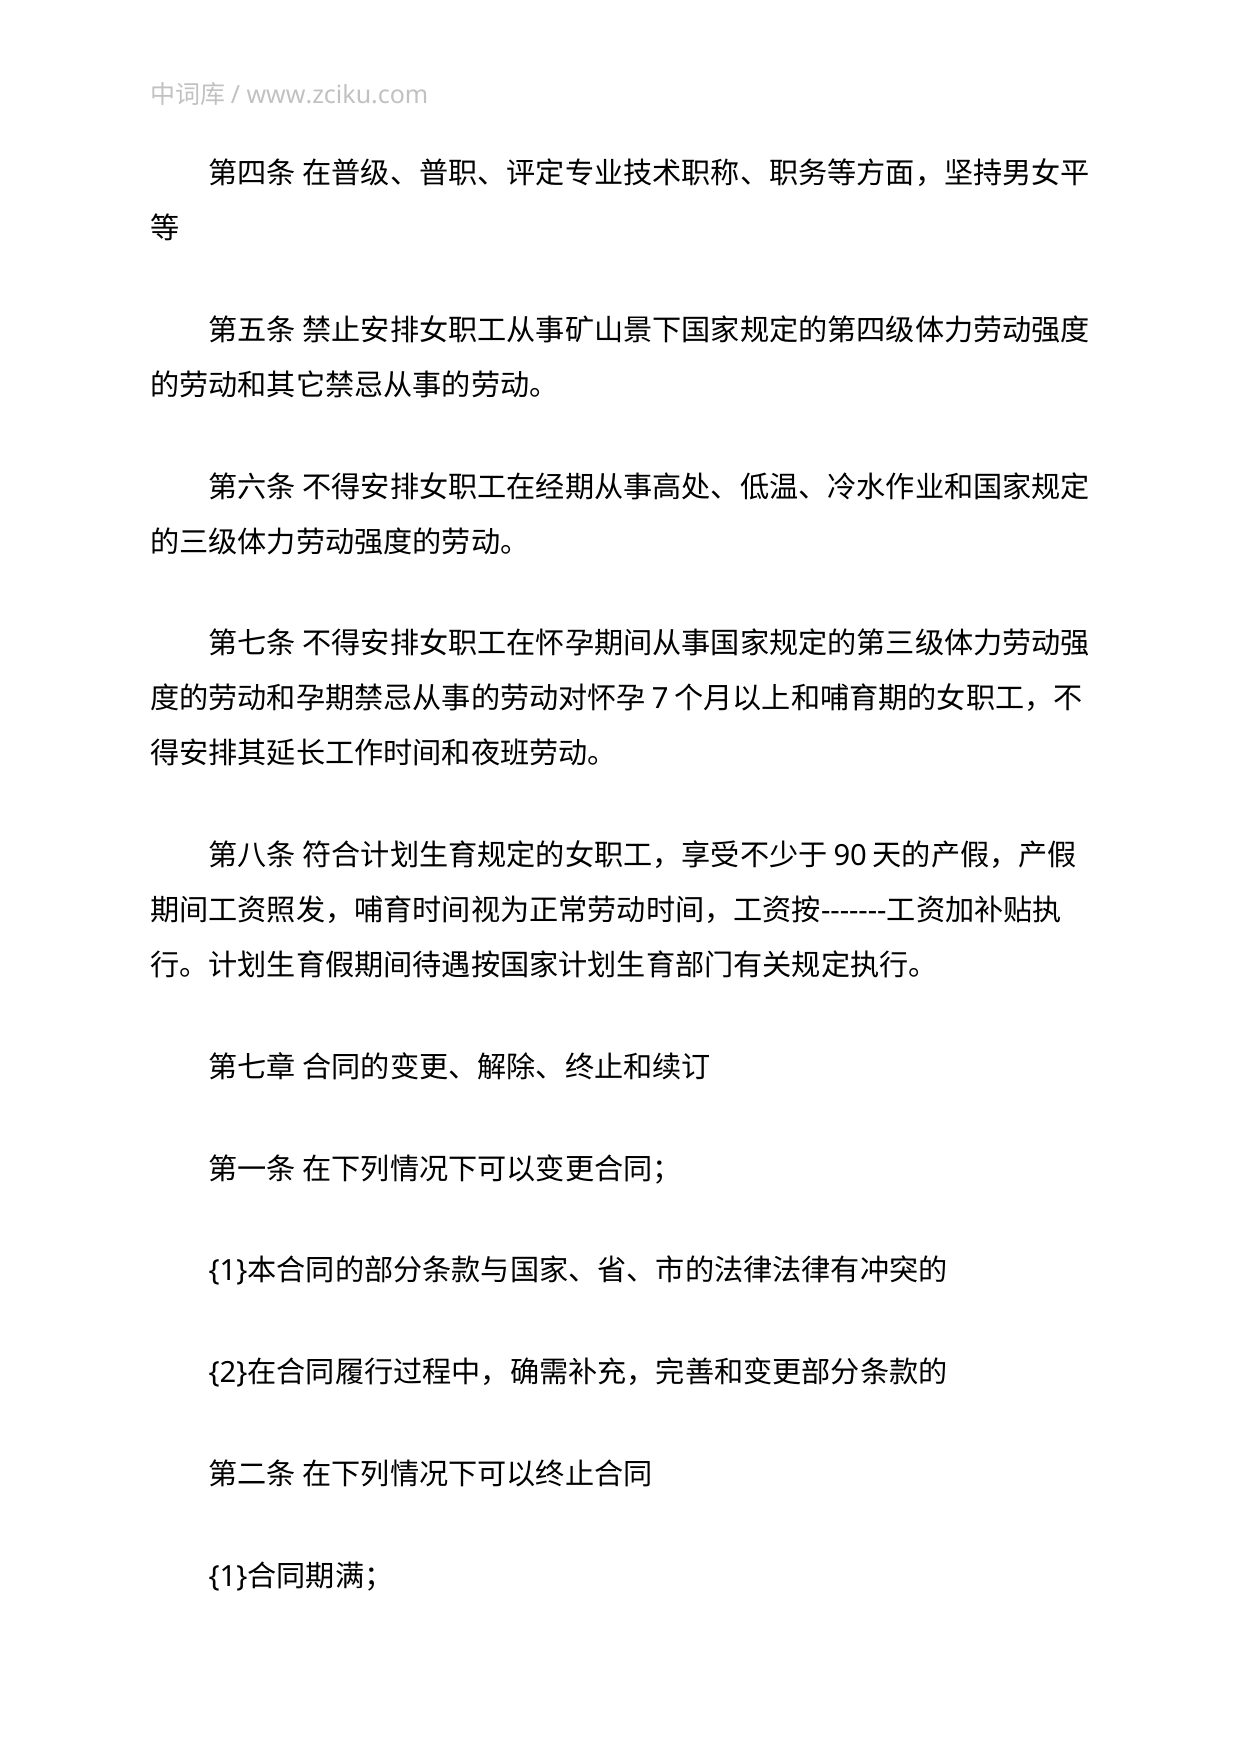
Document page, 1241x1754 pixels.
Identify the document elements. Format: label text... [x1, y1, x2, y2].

text 第四条 在普级、普职、评定专业技术职称、职务等方面，坚持男女平等 [150, 150, 1090, 247]
text 第七章 合同的变更、解除、终止和续订 [150, 1043, 1090, 1086]
text {1}合同期满； [150, 1553, 1090, 1595]
text 第二条 在下列情况下可以终止合同 [150, 1451, 1090, 1493]
text 第六条 不得安排女职工在经期从事高处、低温、冷水作业和国家规定的三级体力劳动强度的劳动。 [150, 463, 1090, 561]
text 第八条 符合计划生育规定的女职工，享受不少于90天的产假，产假期间工资照发，哺育时间视为正常劳动时间，工资按-------工资加补贴执行。计划生育假期间待遇按国家计划生育部门有关规定执行。 [150, 832, 1090, 984]
text 第五条 禁止安排女职工从事矿山景下国家规定的第四级体力劳动强度的劳动和其它禁忌从事的劳动。 [150, 307, 1090, 404]
text {1}本合同的部分条款与国家、省、市的法律法律有冲突的 [150, 1247, 1090, 1289]
text 第七条 不得安排女职工在怀孕期间从事国家规定的第三级体力劳动强度的劳动和孕期禁忌从事的劳动对怀孕7个月以上和哺育期的女职工，不得安排其延长工作时间和夜班劳动。 [150, 620, 1090, 772]
text {2}在合同履行过程中，确需补充，完善和变更部分条款的 [150, 1349, 1090, 1391]
text 第一条 在下列情况下可以变更合同； [150, 1145, 1090, 1187]
